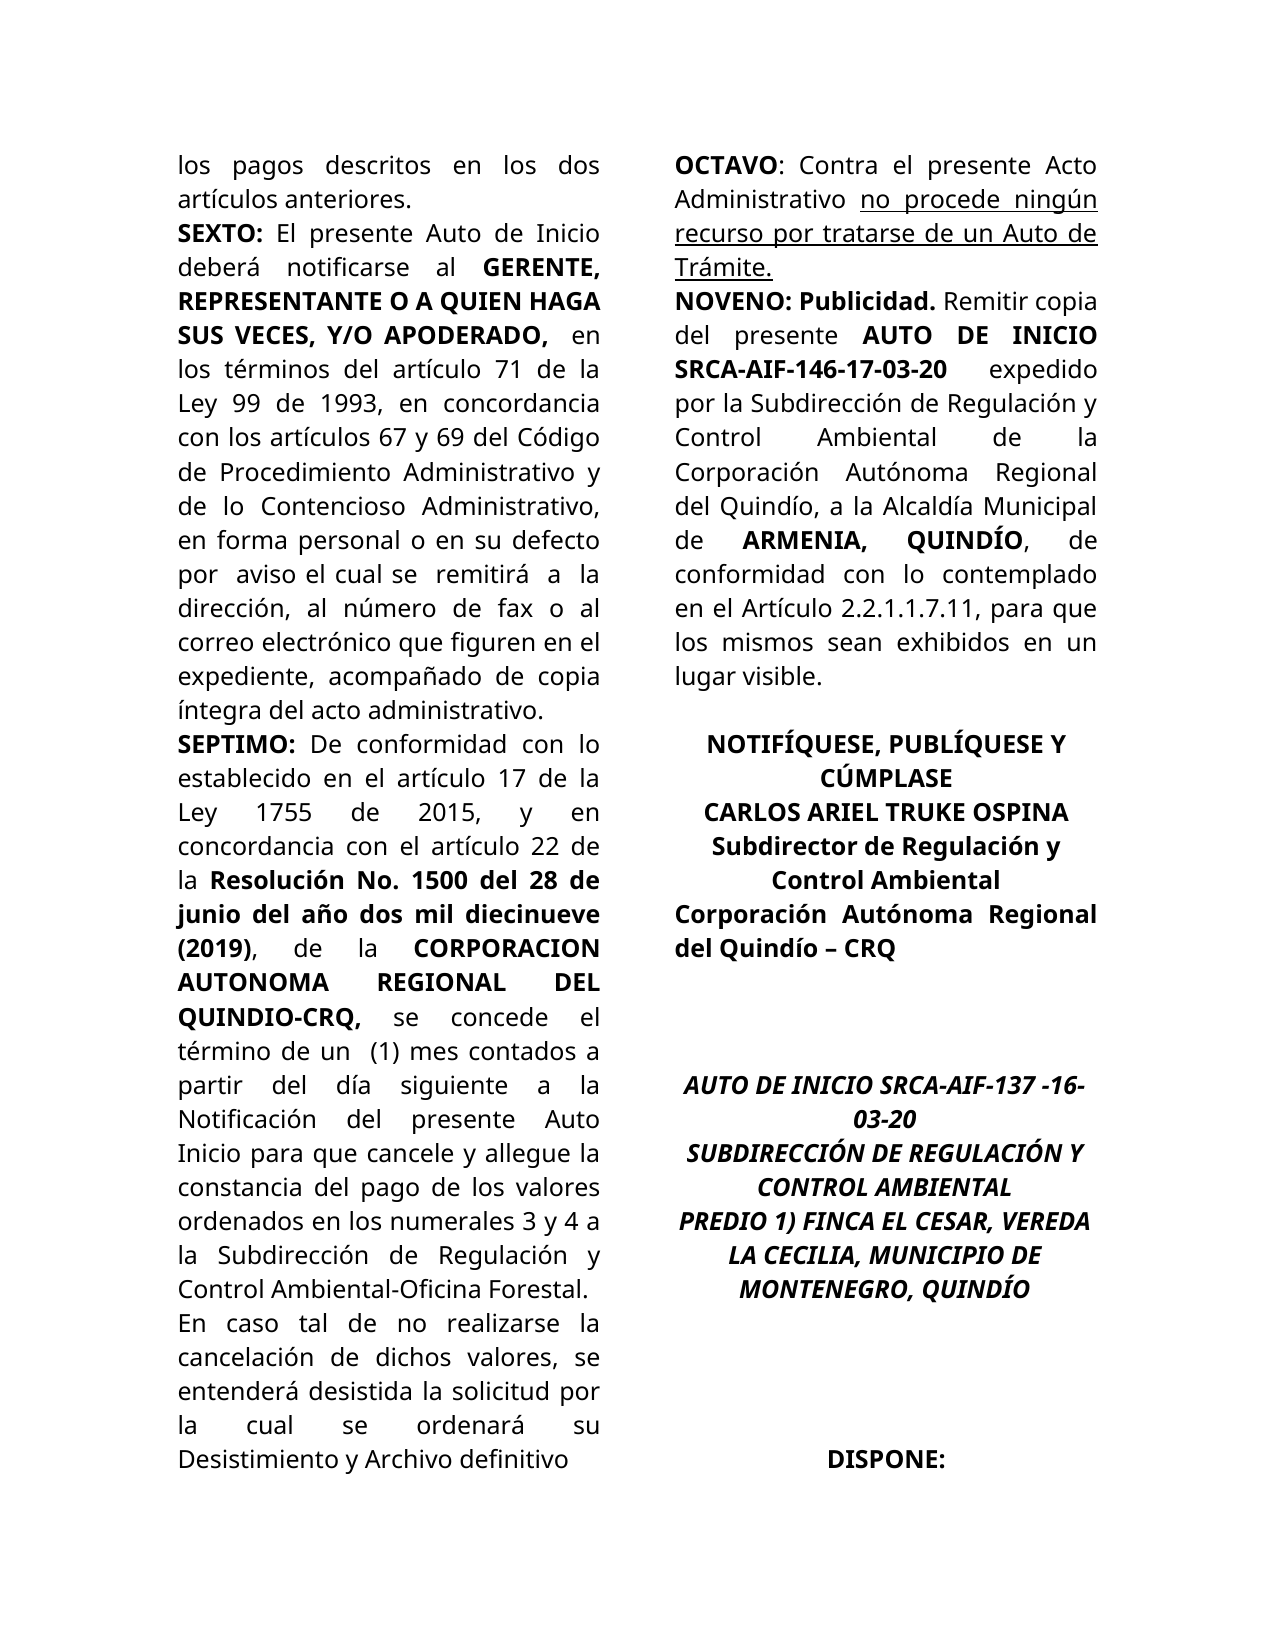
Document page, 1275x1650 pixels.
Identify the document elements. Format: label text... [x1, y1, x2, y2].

text PREDIO 1) FINCA EL CESAR, VEREDA LA CECILIA, MUNICIPIO DE MONTENEGRO, QUINDÍO [674, 1203, 1098, 1306]
text SEXTO: El presente Auto de Inicio deberá notificarse al GERENTE, REPRESENTANTE O A QUIEN HAGA SUS VECES, Y/O APODERADO, en los términos del artículo 71 de la Ley 99 de 1993, en concordancia con los artículos 67 y 69 del Código de Procedimiento Administrativo y de lo Contencioso Administrativo, en forma personal o en su defecto por aviso el cual se remitirá a la dirección, al número de fax o al correo electrónico que figuren en el expediente, acompañado de copia íntegra del acto administrativo. [177, 216, 601, 727]
text SUBDIRECCIÓN DE REGULACIÓN Y CONTROL AMBIENTAL [674, 1135, 1098, 1203]
text OCTAVO: Contra el presente Acto Administrativo no procede ningún recurso por tratarse de un Auto de Trámite. [674, 245, 1098, 284]
text AUTO DE INICIO SRCA-AIF-137 -16-03-20 [674, 1067, 1098, 1135]
text En caso tal de no realizarse la cancelación de dichos valores, se entenderá desistida la solicitud por la cual se ordenará su Desistimiento y Archivo definitivo [177, 1306, 601, 1476]
text NOTIFÍQUESE, PUBLÍQUESE Y CÚMPLASE [674, 727, 1098, 795]
text SEPTIMO: De conformidad con lo establecido en el artículo 17 de la Ley 1755 de 2015, y en concordancia con el artículo 22 de la Resolución No. 1500 del 28 de junio del año dos mil diecinueve (2019), de la CORPORACION AUTONOMA REGIONAL DEL QUINDIO-CRQ, se concede el término de un (1) mes contados a partir del día siguiente a la Notificación del presente Auto Inicio para que cancele y allegue la constancia del pago de los valores ordenados en los numerales 3 y 4 a la Subdirección de Regulación y Control Ambiental-Oficina Forestal. [177, 727, 601, 1306]
text Corporación Autónoma Regional del Quindío – CRQ [674, 897, 1098, 965]
text Subdirector de Regulación y Control Ambiental [674, 829, 1098, 897]
text CARLOS ARIEL TRUKE OSPINA [674, 795, 1098, 829]
text NOVENO: Publicidad. Remitir copia del presente AUTO DE INICIO SRCA-AIF-146-17-03-20 expedido por la Subdirección de Regulación y Control Ambiental de la Corporación Autónoma Regional del Quindío, a la Alcaldía Municipal de ARMENIA, QUINDÍO, de conformidad con lo contemplado en el Artículo 2.2.1.1.7.11, para que los mismos sean exhibidos en un lugar visible. [674, 284, 1098, 693]
text OCTAVO: Contra el presente Acto Administrativo no procede ningún recurso por tratarse de un Auto de Trámite. [674, 148, 1098, 244]
text DISPONE: [674, 1442, 1098, 1476]
